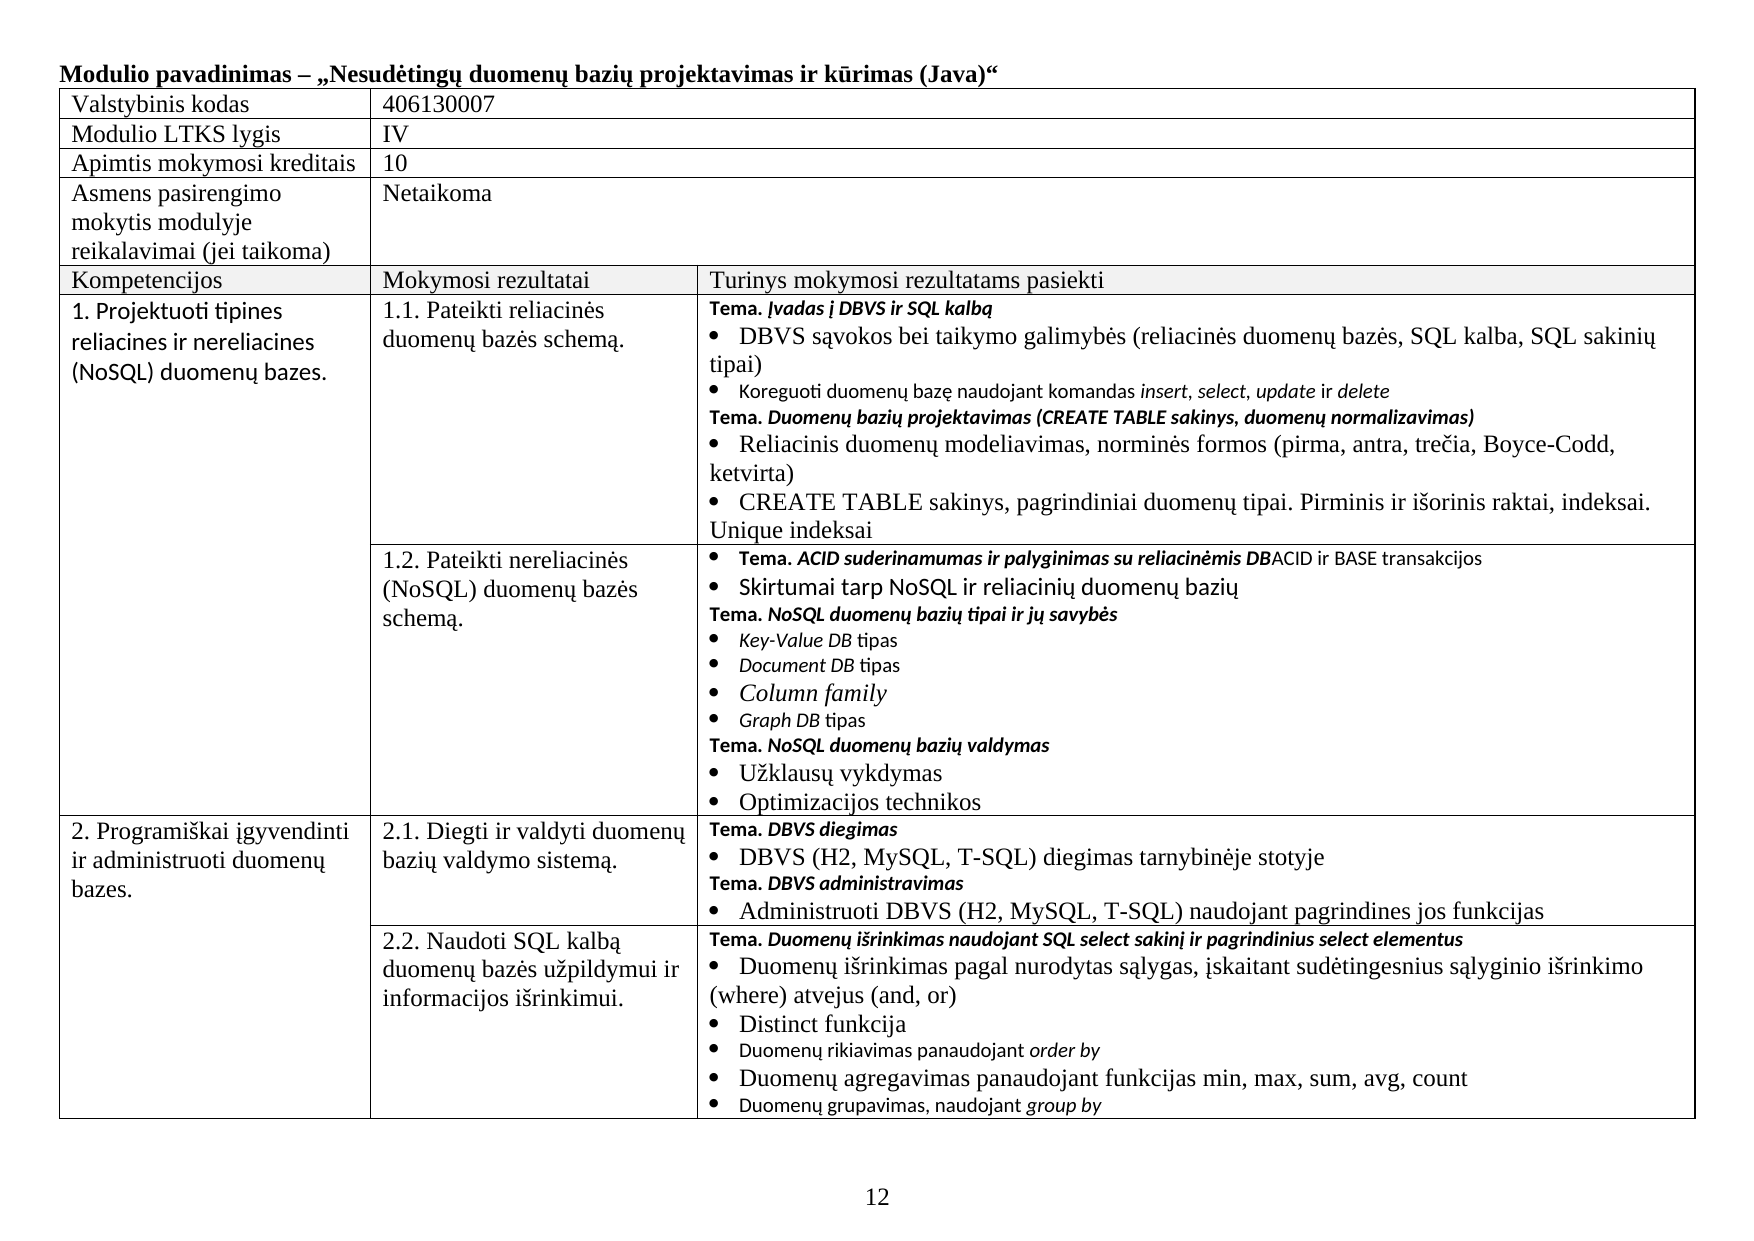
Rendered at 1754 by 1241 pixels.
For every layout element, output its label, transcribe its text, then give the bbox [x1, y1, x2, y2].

table_cell Tema. DBVS diegimas DBVS (H2, MySQL, T-SQL) diegimas tarnybinėje stotyje Tema. DBVS administravimas Administruoti DBVS (H2, MySQL, T-SQL) naudojant pagrindines jos funkcijas [698, 816, 1694, 925]
table_cell Modulio LTKS lygis [60, 119, 370, 147]
table_cell 1. Projektuoti tipines reliacines ir nereliacines (NoSQL) duomenų bazes. [60, 295, 370, 815]
table_cell 2.1. Diegti ir valdyti duomenų bazių valdymo sistemą. [371, 816, 697, 925]
table_cell 2. Programiškai įgyvendinti ir administruoti duomenų bazes. [60, 816, 370, 1117]
table_cell 1.2. Pateikti nereliacinės (NoSQL) duomenų bazės schemą. [371, 545, 697, 815]
table_cell Asmens pasirengimo mokytis modulyje reikalavimai (jei taikoma) [60, 178, 370, 264]
table_cell 10 [371, 149, 1694, 177]
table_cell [371, 926, 697, 1117]
table_cell Mokymosi rezultatai [371, 266, 697, 294]
table_header 406130007 [371, 89, 1694, 118]
table_cell Tema. ACID suderinamumas ir palyginimas su reliacinėmis DBACID ir BASE transakcijos Skirtumai tarp NoSQL ir reliacinių duomenų bazių Tema. NoSQL duomenų bazių tipai ir jų savybės Key-Value DB tipas Document DB tipas Column family Graph DB tipas Tema. NoSQL duomenų bazių valdymas Užklausų vykdymas Optimizacijos technikos [698, 545, 1694, 815]
table_header Valstybinis kodas [60, 89, 370, 118]
table_cell Apimtis mokymosi kreditais [60, 149, 370, 177]
table_cell 1.1. Pateikti reliacinės duomenų bazės schemą. [371, 295, 697, 544]
table_cell Tema. Įvadas į DBVS ir SQL kalbą DBVS sąvokos bei taikymo galimybės (reliacinės duomenų bazės, SQL kalba, SQL sakinių tipai) Koreguoti duomenų bazę naudojant komandas insert, select, update ir delete Tema. Duomenų bazių projektavimas (CREATE TABLE sakinys, duomenų normalizavimas) Reliacinis duomenų modeliavimas, norminės formos (pirma, antra, trečia, Boyce-Codd, ketvirta) CREATE TABLE sakinys, pagrindiniai duomenų tipai. Pirminis ir išorinis raktai, indeksai. Unique indeksai [698, 295, 1694, 544]
table_cell Kompetencijos [60, 266, 370, 294]
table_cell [698, 926, 1694, 1117]
table_cell Turinys mokymosi rezultatams pasiekti [698, 266, 1694, 294]
text Modulio pavadinimas – „Nesudėtingų duomenų bazių projektavimas ir kūrimas (Java)“ [59, 59, 1695, 88]
table_cell Netaikoma [371, 178, 1694, 264]
table_cell IV [371, 119, 1694, 147]
